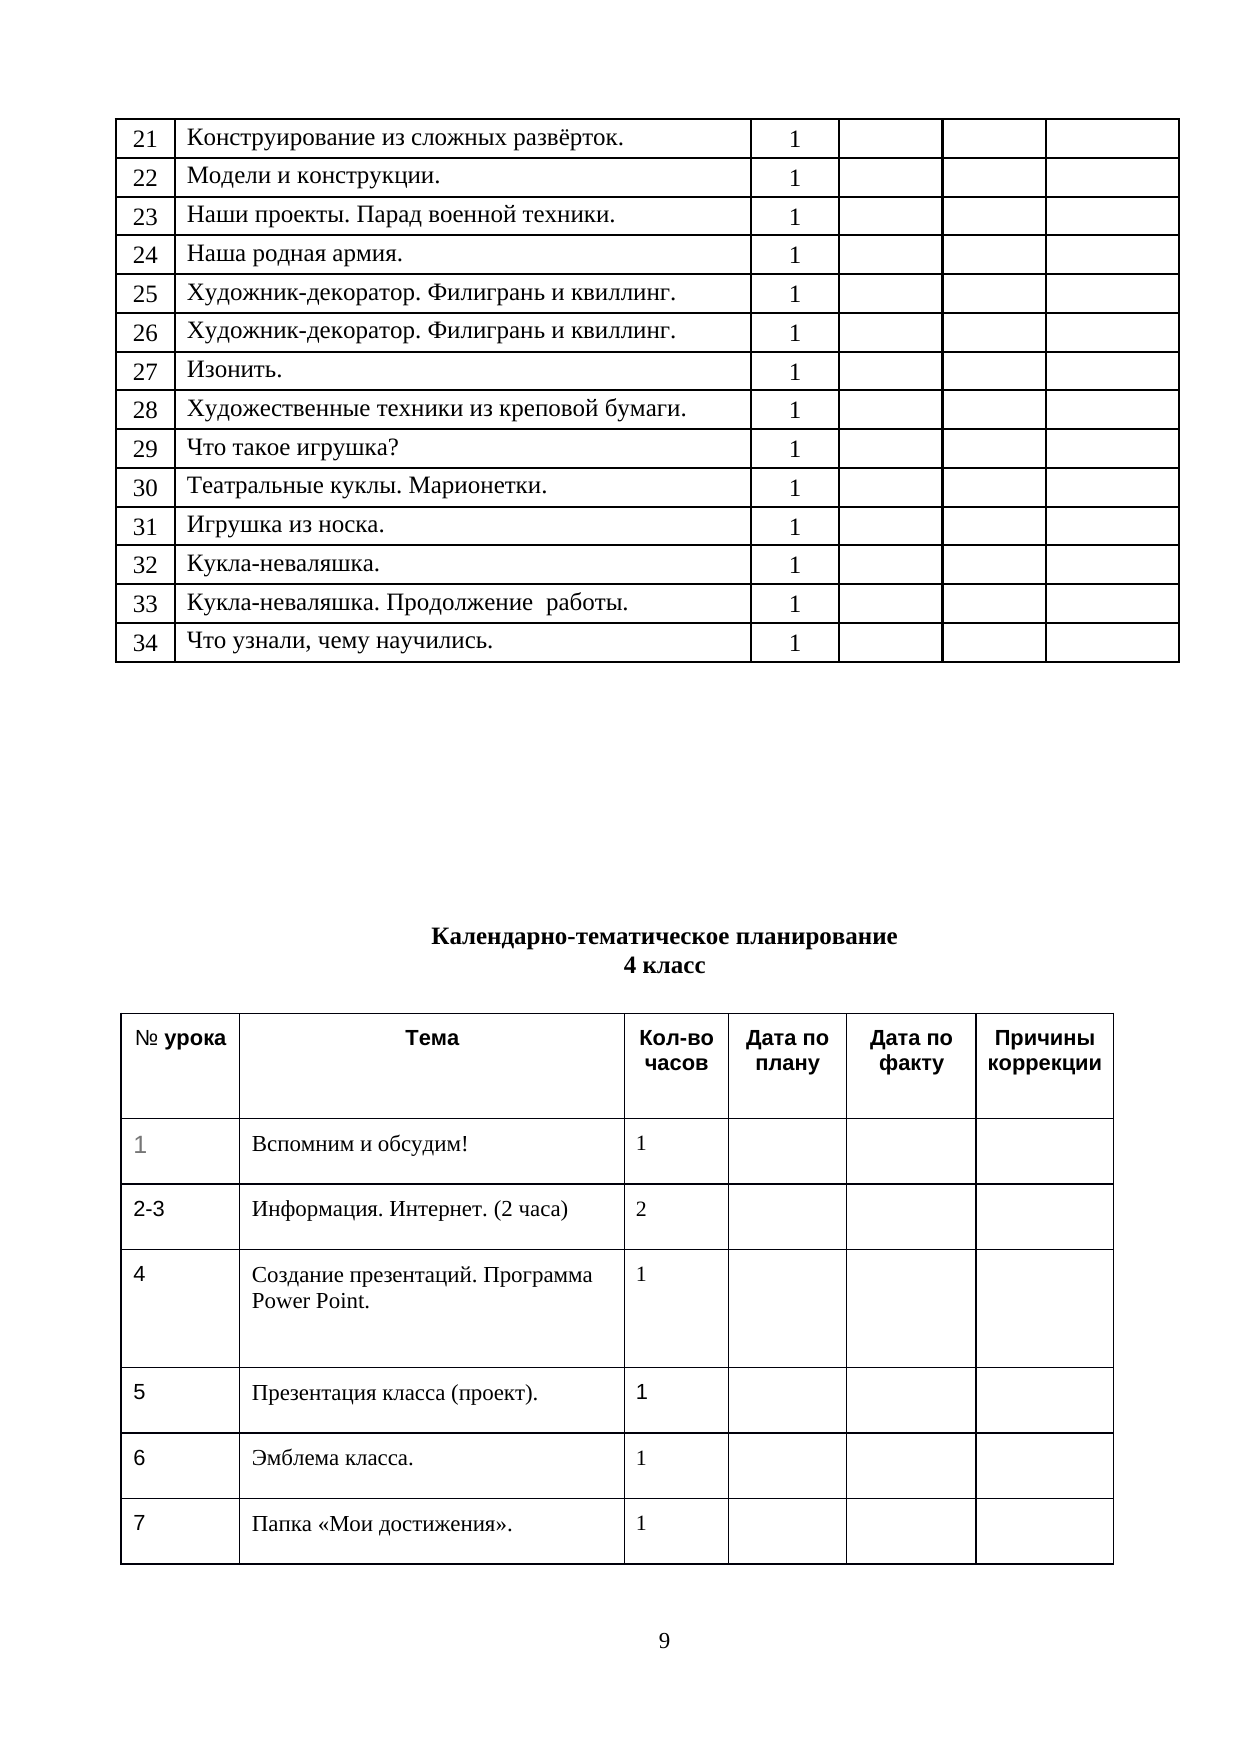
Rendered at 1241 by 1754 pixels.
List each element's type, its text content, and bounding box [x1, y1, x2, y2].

table_cell Театральные куклы. Марионетки. [176, 469, 750, 506]
table_cell [729, 1250, 846, 1367]
table_cell Игрушка из носка. [176, 508, 750, 544]
table_header Тема [240, 1014, 624, 1118]
table_cell [944, 430, 1045, 467]
table_cell [840, 353, 941, 389]
table_cell Вспомним и обсудим! [240, 1119, 624, 1183]
table_cell [840, 159, 941, 196]
table_cell Презентация класса (проект). [240, 1368, 624, 1432]
table_cell 1 [752, 159, 838, 196]
table_header Кол-во часов [625, 1014, 728, 1118]
table_cell [977, 1119, 1113, 1183]
table_cell [840, 275, 941, 312]
table_cell 1 [752, 236, 838, 273]
table_cell 1 [625, 1434, 728, 1497]
table_cell [1047, 314, 1178, 351]
table_cell 1 [752, 585, 838, 622]
table_cell [840, 508, 941, 544]
table_cell Художественные техники из креповой бумаги. [176, 391, 750, 428]
table_cell Создание презентаций. Программа Power Point. [240, 1250, 624, 1367]
table_cell 31 [117, 508, 174, 544]
table_cell [847, 1368, 975, 1432]
table_cell [840, 314, 941, 351]
table_cell Что узнали, чему научились. [176, 624, 750, 661]
table_cell Информация. Интернет. (2 часа) [240, 1185, 624, 1248]
table_cell 1 [752, 469, 838, 506]
table_header Дата по факту [847, 1014, 975, 1118]
table_cell [944, 508, 1045, 544]
table_cell Модели и конструкции. [176, 159, 750, 196]
table_cell [944, 624, 1045, 661]
table_cell [847, 1499, 975, 1563]
table_cell [977, 1499, 1113, 1563]
table_cell [729, 1185, 846, 1248]
table_cell [944, 585, 1045, 622]
text 4 класс [177, 950, 1152, 979]
table_cell Наши проекты. Парад военной техники. [176, 198, 750, 234]
table_cell [977, 1250, 1113, 1367]
table_cell 1 [122, 1119, 239, 1183]
table_cell 1 [752, 508, 838, 544]
table_cell Художник-декоратор. Филигрань и квиллинг. [176, 275, 750, 312]
table_cell 29 [117, 430, 174, 467]
table_cell [840, 120, 941, 157]
table_cell [977, 1434, 1113, 1497]
table_cell 1 [752, 120, 838, 157]
table_cell [840, 624, 941, 661]
table_cell [1047, 508, 1178, 544]
table_cell [944, 120, 1045, 157]
table_cell Изонить. [176, 353, 750, 389]
table_cell [1047, 275, 1178, 312]
table_cell [1047, 624, 1178, 661]
table_cell 1 [752, 391, 838, 428]
table_cell [944, 275, 1045, 312]
table_cell 22 [117, 159, 174, 196]
table_cell 4 [122, 1250, 239, 1367]
table_cell 5 [122, 1368, 239, 1432]
table_cell [1047, 120, 1178, 157]
table_cell 1 [752, 198, 838, 234]
table_cell [847, 1250, 975, 1367]
table_cell Папка «Мои достижения». [240, 1499, 624, 1563]
table_cell [840, 198, 941, 234]
table_cell [977, 1368, 1113, 1432]
table_cell [1047, 585, 1178, 622]
table_cell [729, 1119, 846, 1183]
table_cell [840, 391, 941, 428]
table_cell 1 [625, 1119, 728, 1183]
table_cell 6 [122, 1434, 239, 1497]
table_cell [840, 236, 941, 273]
table_cell 23 [117, 198, 174, 234]
table_cell 1 [752, 430, 838, 467]
table_cell [944, 469, 1045, 506]
table_cell 1 [752, 624, 838, 661]
table_cell [944, 314, 1045, 351]
table_cell 30 [117, 469, 174, 506]
table_cell 26 [117, 314, 174, 351]
table_header Причины коррекции [977, 1014, 1113, 1118]
table_cell [944, 236, 1045, 273]
table_cell [1047, 469, 1178, 506]
table_cell [729, 1499, 846, 1563]
table_cell [840, 585, 941, 622]
table_cell Художник-декоратор. Филигрань и квиллинг. [176, 314, 750, 351]
table_cell 1 [752, 546, 838, 583]
table_cell 34 [117, 624, 174, 661]
table_cell [1047, 159, 1178, 196]
table_cell [944, 159, 1045, 196]
text Календарно-тематическое планирование [177, 921, 1152, 950]
table_cell [847, 1119, 975, 1183]
table_cell [840, 546, 941, 583]
table_cell [729, 1434, 846, 1497]
table_cell [1047, 236, 1178, 273]
table_cell 2-3 [122, 1185, 239, 1248]
table_cell Наша родная армия. [176, 236, 750, 273]
table_cell [840, 430, 941, 467]
table_cell 2 [625, 1185, 728, 1248]
table_cell Эмблема класса. [240, 1434, 624, 1497]
table_cell 27 [117, 353, 174, 389]
table_cell 25 [117, 275, 174, 312]
table_cell 21 [117, 120, 174, 157]
table_cell [840, 469, 941, 506]
table_header Дата по плану [729, 1014, 846, 1118]
table_cell 33 [117, 585, 174, 622]
table_cell [1047, 391, 1178, 428]
table_cell [1047, 353, 1178, 389]
table_cell Кукла-неваляшка. Продолжение работы. [176, 585, 750, 622]
table_cell 1 [625, 1368, 728, 1432]
table_cell [1047, 430, 1178, 467]
table_cell [1047, 198, 1178, 234]
table_cell 32 [117, 546, 174, 583]
table_cell 24 [117, 236, 174, 273]
table_cell [944, 391, 1045, 428]
table_cell [847, 1185, 975, 1248]
table_cell 7 [122, 1499, 239, 1563]
table_cell 1 [752, 275, 838, 312]
table_cell 1 [752, 353, 838, 389]
table_cell [729, 1368, 846, 1432]
table_header № урока [122, 1014, 239, 1118]
table_cell [847, 1434, 975, 1497]
table_cell Конструирование из сложных развёрток. [176, 120, 750, 157]
table_cell [944, 546, 1045, 583]
table_cell 1 [625, 1499, 728, 1563]
table_cell [944, 353, 1045, 389]
table_cell Кукла-неваляшка. [176, 546, 750, 583]
table_cell Что такое игрушка? [176, 430, 750, 467]
table_cell [1047, 546, 1178, 583]
table_cell 1 [625, 1250, 728, 1367]
table_cell 28 [117, 391, 174, 428]
table_cell [944, 198, 1045, 234]
table_cell [977, 1185, 1113, 1248]
table_cell 1 [752, 314, 838, 351]
